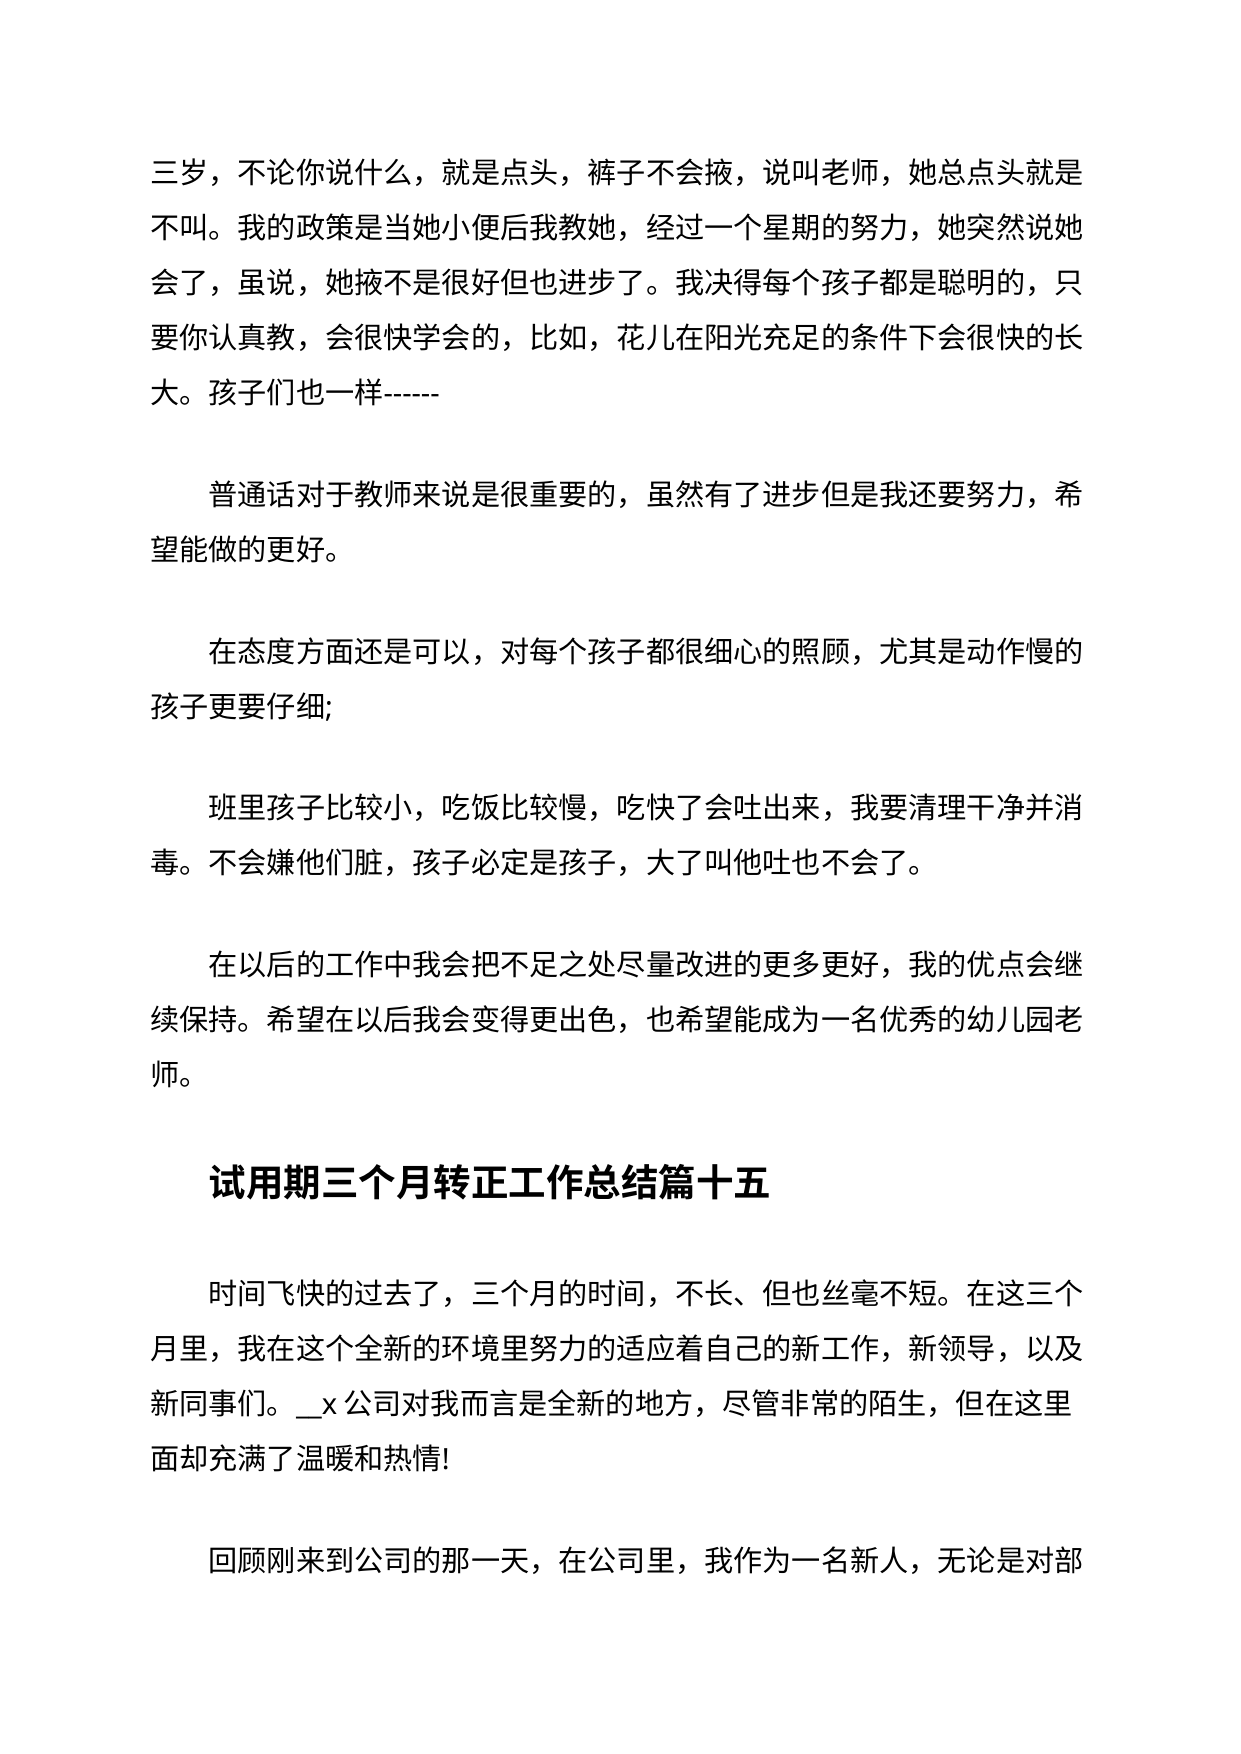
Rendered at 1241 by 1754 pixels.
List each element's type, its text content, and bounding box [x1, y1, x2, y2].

text 试用期三个月转正工作总结篇十五 [150, 1153, 1090, 1208]
text 班里孩子比较小，吃饭比较慢，吃快了会吐出来，我要清理干净并消毒。不会嫌他们脏，孩子必定是孩子，大了叫他吐也不会了。 [150, 785, 1090, 882]
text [150, 1537, 1090, 1580]
text 普通话对于教师来说是很重要的，虽然有了进步但是我还要努力，希望能做的更好。 [150, 472, 1090, 569]
text 在以后的工作中我会把不足之处尽量改进的更多更好，我的优点会继续保持。希望在以后我会变得更出色，也希望能成为一名优秀的幼儿园老师。 [150, 942, 1090, 1094]
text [150, 150, 1090, 412]
text 在态度方面还是可以，对每个孩子都很细心的照顾，尤其是动作慢的孩子更要仔细; [150, 628, 1090, 726]
text 时间飞快的过去了，三个月的时间，不长、但也丝毫不短。在这三个月里，我在这个全新的环境里努力的适应着自己的新工作，新领导，以及新同事们。__x公司对我而言是全新的地方，尽管非常的陌生，但在这里面却充满了温暖和热情! [150, 1271, 1090, 1478]
